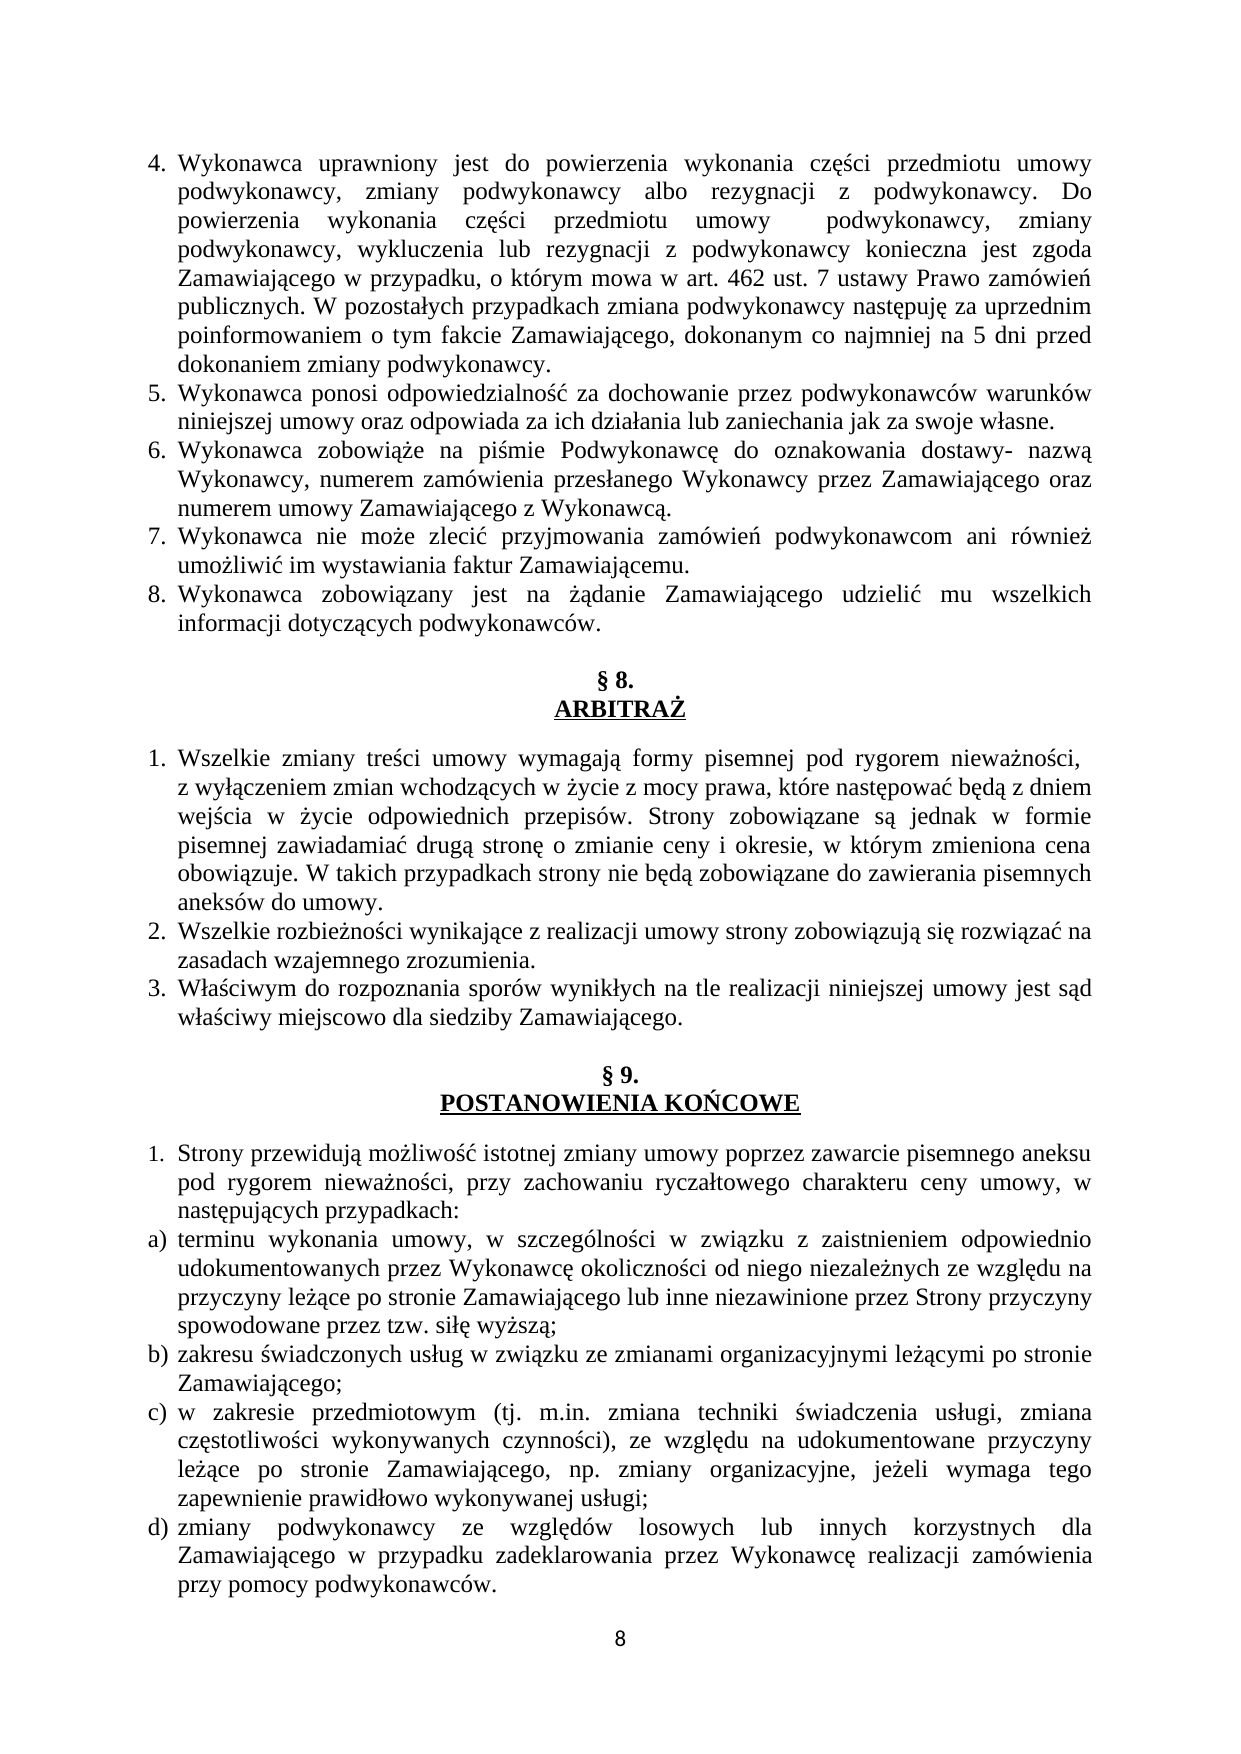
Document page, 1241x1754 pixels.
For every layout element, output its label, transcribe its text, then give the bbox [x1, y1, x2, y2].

text ARBITRAŻ [148, 694, 1093, 723]
list 1. Strony przewidują możliwość istotnej zmiany umowy poprzez zawarcie pisemnego aneksu pod rygorem nieważności, przy zachowaniu ryczałtowego charakteru ceny umowy, w następujących przypadkach: [148, 1138, 1093, 1224]
list Wszelkie zmiany treści umowy wymagają formy pisemnej pod rygorem nieważności, z wyłączeniem zmian wchodzących w życie z mocy prawa, które następować będą z dniem wejścia w życie odpowiednich przepisów. Strony zobowiązane są jednak w formie pisemnej zawiadamiać drugą stronę o zmianie ceny i okresie, w którym zmieniona cena obowiązuje. W takich przypadkach strony nie będą zobowiązane do zawierania pisemnych aneksów do umowy. [148, 743, 1093, 916]
list terminu wykonania umowy, w szczególności w związku z zaistnieniem odpowiednio udokumentowanych przez Wykonawcę okoliczności od niego niezależnych ze względu na przyczyny leżące po stronie Zamawiającego lub inne niezawinione przez Strony przyczyny spowodowane przez tzw. siłę wyższą; [148, 1224, 1093, 1339]
text § 9. [148, 1060, 1093, 1088]
list zakresu świadczonych usług w związku ze zmianami organizacyjnymi leżącymi po stronie Zamawiającego; [148, 1339, 1093, 1397]
text § 8. [546, 665, 1093, 694]
list Wykonawca uprawniony jest do powierzenia wykonania części przedmiotu umowy podwykonawcy, zmiany podwykonawcy albo rezygnacji z podwykonawcy. Do powierzenia wykonania części przedmiotu umowy podwykonawcy, zmiany podwykonawcy, wykluczenia lub rezygnacji z podwykonawcy konieczna jest zgoda Zamawiającego w przypadku, o którym mowa w art. 462 ust. 7 ustawy Prawo zamówień publicznych. W pozostałych przypadkach zmiana podwykonawcy następuję za uprzednim poinformowaniem o tym fakcie Zamawiającego, dokonanym co najmniej na 5 dni przed dokonaniem zmiany podwykonawcy. [148, 148, 1093, 378]
list Wykonawca nie może zlecić przyjmowania zamówień podwykonawcom ani również umożliwić im wystawiania faktur Zamawiającemu. [148, 521, 1093, 579]
list Wykonawca zobowiązany jest na żądanie Zamawiającego udzielić mu wszelkich informacji dotyczących podwykonawców. [148, 579, 1093, 636]
list Wykonawca zobowiąże na piśmie Podwykonawcę do oznakowania dostawy- nazwą Wykonawcy, numerem zamówienia przesłanego Wykonawcy przez Zamawiającego oraz numerem umowy Zamawiającego z Wykonawcą. [148, 435, 1093, 521]
text POSTANOWIENIA KOŃCOWE [148, 1088, 1093, 1117]
list Właściwym do rozpoznania sporów wynikłych na tle realizacji niniejszej umowy jest sąd właściwy miejscowo dla siedziby Zamawiającego. [148, 973, 1093, 1031]
list Wykonawca ponosi odpowiedzialność za dochowanie przez podwykonawców warunków niniejszej umowy oraz odpowiada za ich działania lub zaniechania jak za swoje własne. [148, 378, 1093, 435]
list zmiany podwykonawcy ze względów losowych lub innych korzystnych dla Zamawiającego w przypadku zadeklarowania przez Wykonawcę realizacji zamówienia przy pomocy podwykonawców. [148, 1512, 1093, 1598]
list w zakresie przedmiotowym (tj. m.in. zmiana techniki świadczenia usługi, zmiana częstotliwości wykonywanych czynności), ze względu na udokumentowane przyczyny leżące po stronie Zamawiającego, np. zmiany organizacyjne, jeżeli wymaga tego zapewnienie prawidłowo wykonywanej usługi; [148, 1397, 1093, 1512]
list Wszelkie rozbieżności wynikające z realizacji umowy strony zobowiązują się rozwiązać na zasadach wzajemnego zrozumienia. [148, 916, 1093, 973]
